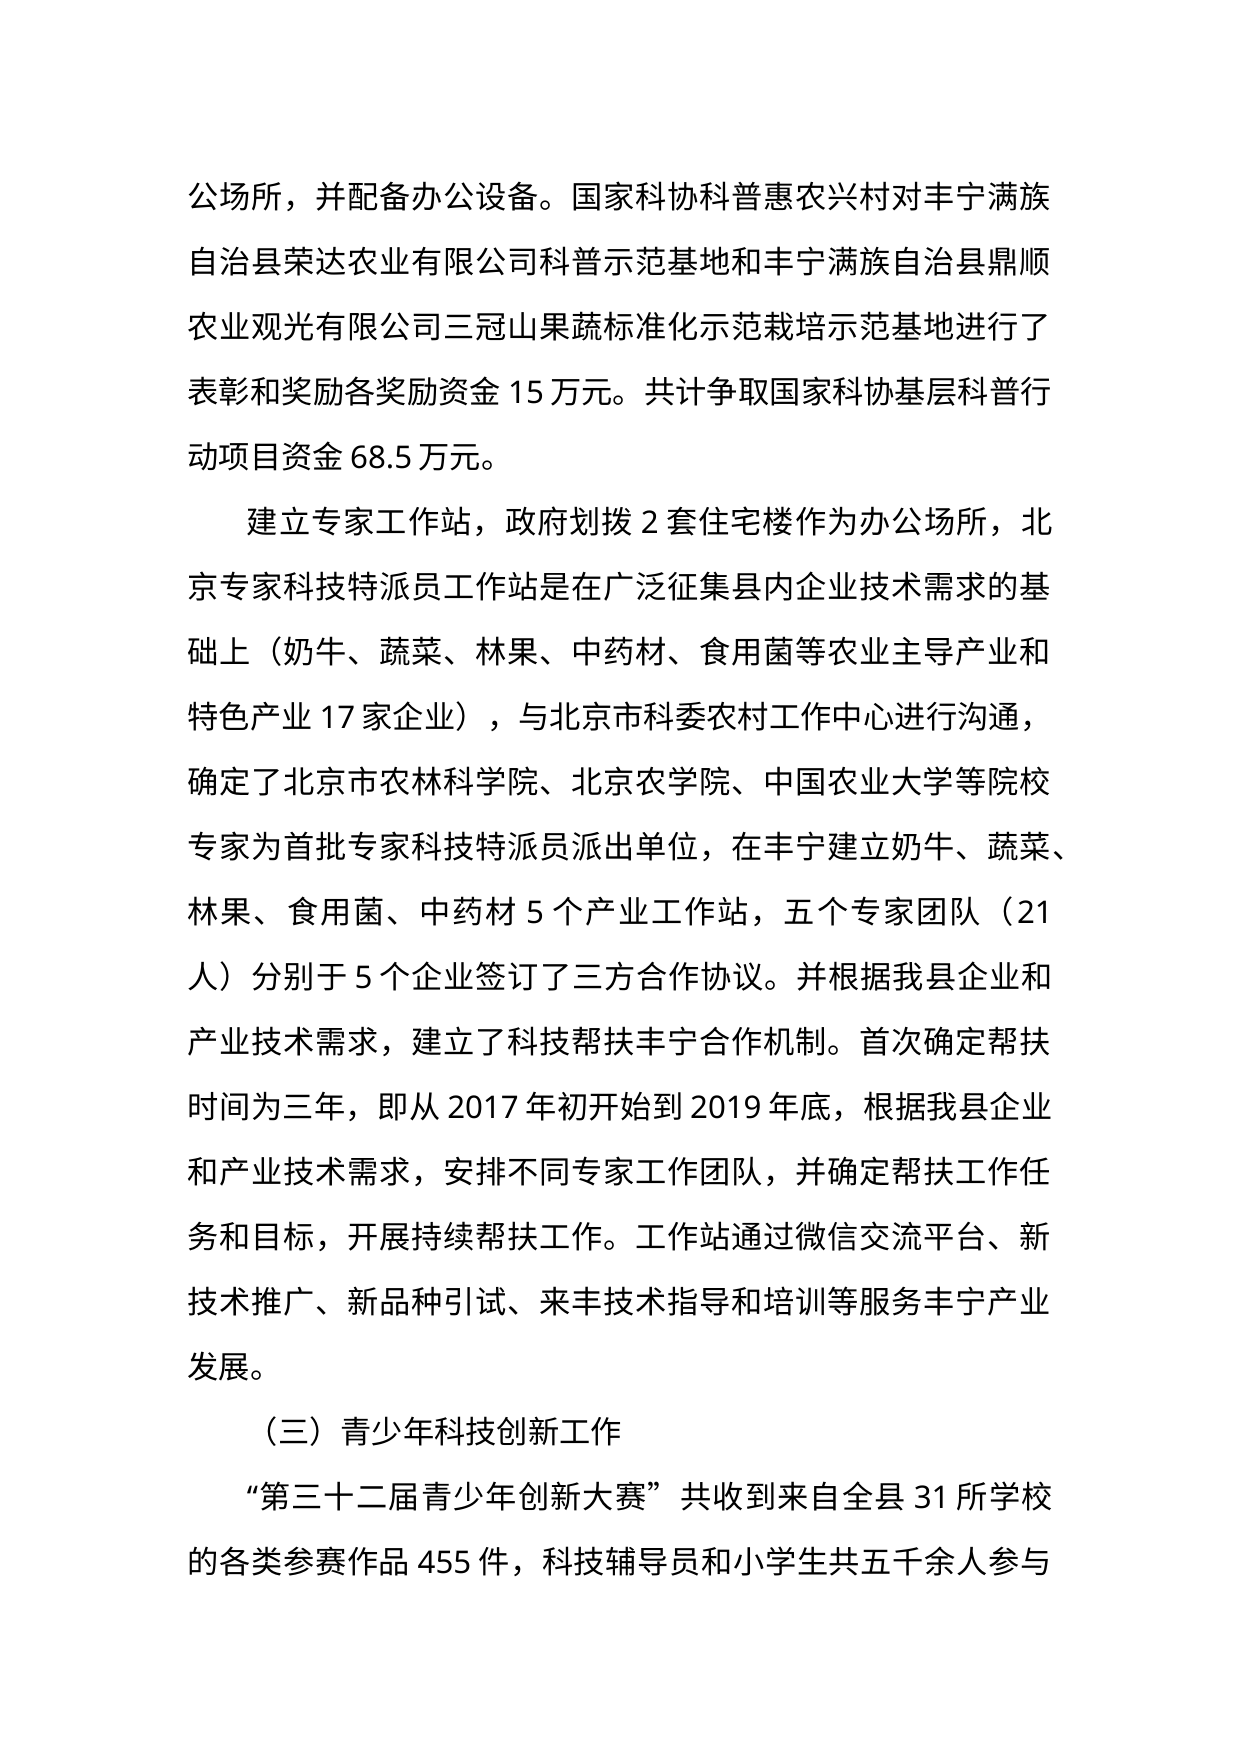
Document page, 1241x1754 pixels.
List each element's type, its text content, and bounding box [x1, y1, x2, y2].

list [187, 162, 1053, 487]
list 建立专家工作站，政府划拨2套住宅楼作为办公场所，北京专家科技特派员工作站是在广泛征集县内企业技术需求的基础上（奶牛、蔬菜、林果、中药材、食用菌等农业主导产业和特色产业17家企业），与北京市科委农村工作中心进行沟通，确定了北京市农林科学院、北京农学院、中国农业大学等院校专家为首批专家科技特派员派出单位，在丰宁建立奶牛、蔬菜、林果、食用菌、中药材5个产业工作站，五个专家团队（21人）分别于5个企业签订了三方合作协议。并根据我县企业和产业技术需求，建立了科技帮扶丰宁合作机制。首次确定帮扶时间为三年，即从2017年初开始到2019年底，根据我县企业和产业技术需求，安排不同专家工作团队，并确定帮扶工作任务和目标，开展持续帮扶工作。工作站通过微信交流平台、新技术推广、新品种引试、来丰技术指导和培训等服务丰宁产业发展。 [187, 487, 1053, 1397]
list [187, 1462, 1053, 1592]
list （三）青少年科技创新工作 [187, 1397, 1053, 1462]
